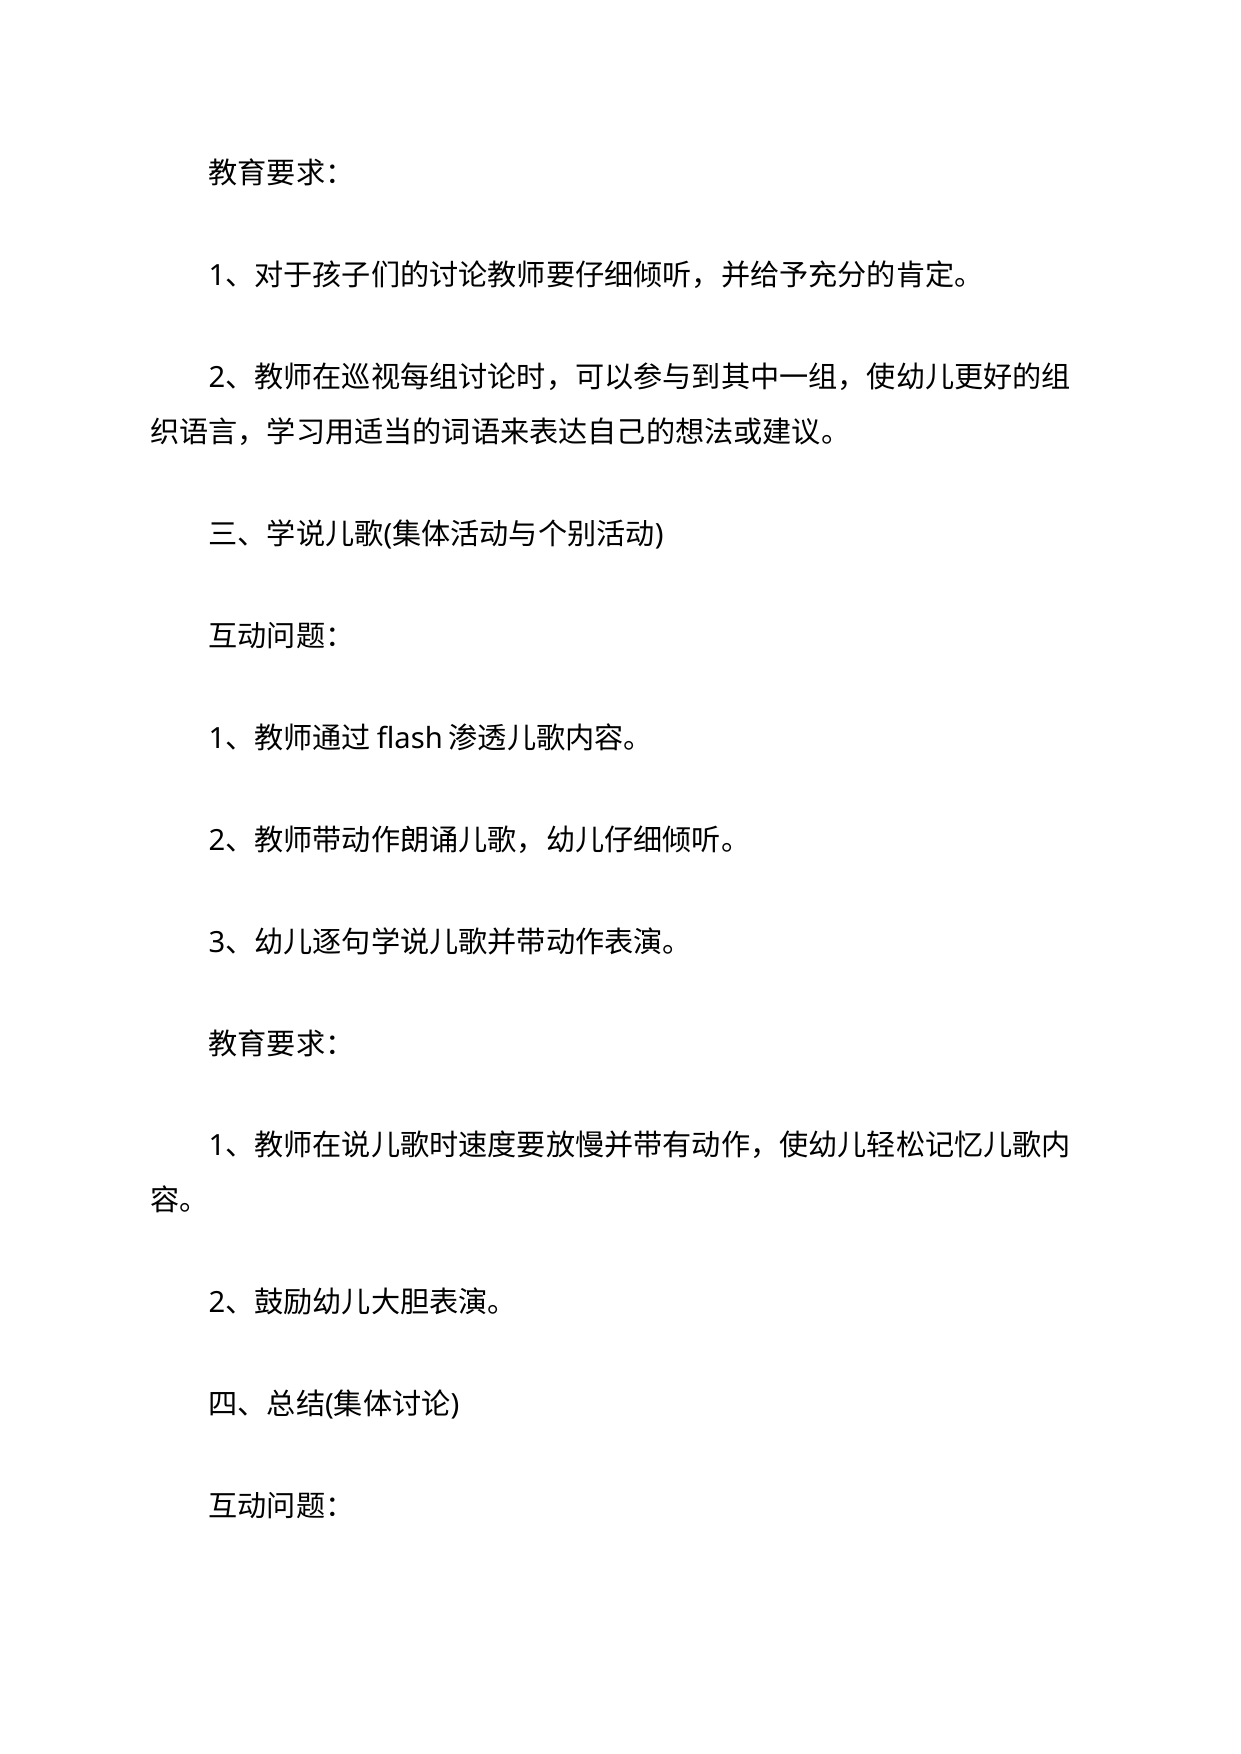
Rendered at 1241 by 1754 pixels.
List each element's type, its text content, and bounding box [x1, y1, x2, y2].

text 1、教师在说儿歌时速度要放慢并带有动作，使幼儿轻松记忆儿歌内容。 [150, 1122, 1090, 1219]
text 3、幼儿逐句学说儿歌并带动作表演。 [150, 918, 1090, 961]
text 互动问题： [150, 612, 1090, 655]
text 2、鼓励幼儿大胆表演。 [150, 1279, 1090, 1321]
text 四、总结(集体讨论) [150, 1381, 1090, 1423]
text 1、对于孩子们的讨论教师要仔细倾听，并给予充分的肯定。 [150, 252, 1090, 294]
text 教育要求： [150, 1020, 1090, 1062]
text 互动问题： [150, 1483, 1090, 1525]
text 2、教师带动作朗诵儿歌，幼儿仔细倾听。 [150, 816, 1090, 859]
text 教育要求： [150, 150, 1090, 192]
text 1、教师通过flash渗透儿歌内容。 [150, 714, 1090, 757]
text 三、学说儿歌(集体活动与个别活动) [150, 511, 1090, 553]
text 2、教师在巡视每组讨论时，可以参与到其中一组，使幼儿更好的组织语言，学习用适当的词语来表达自己的想法或建议。 [150, 354, 1090, 451]
